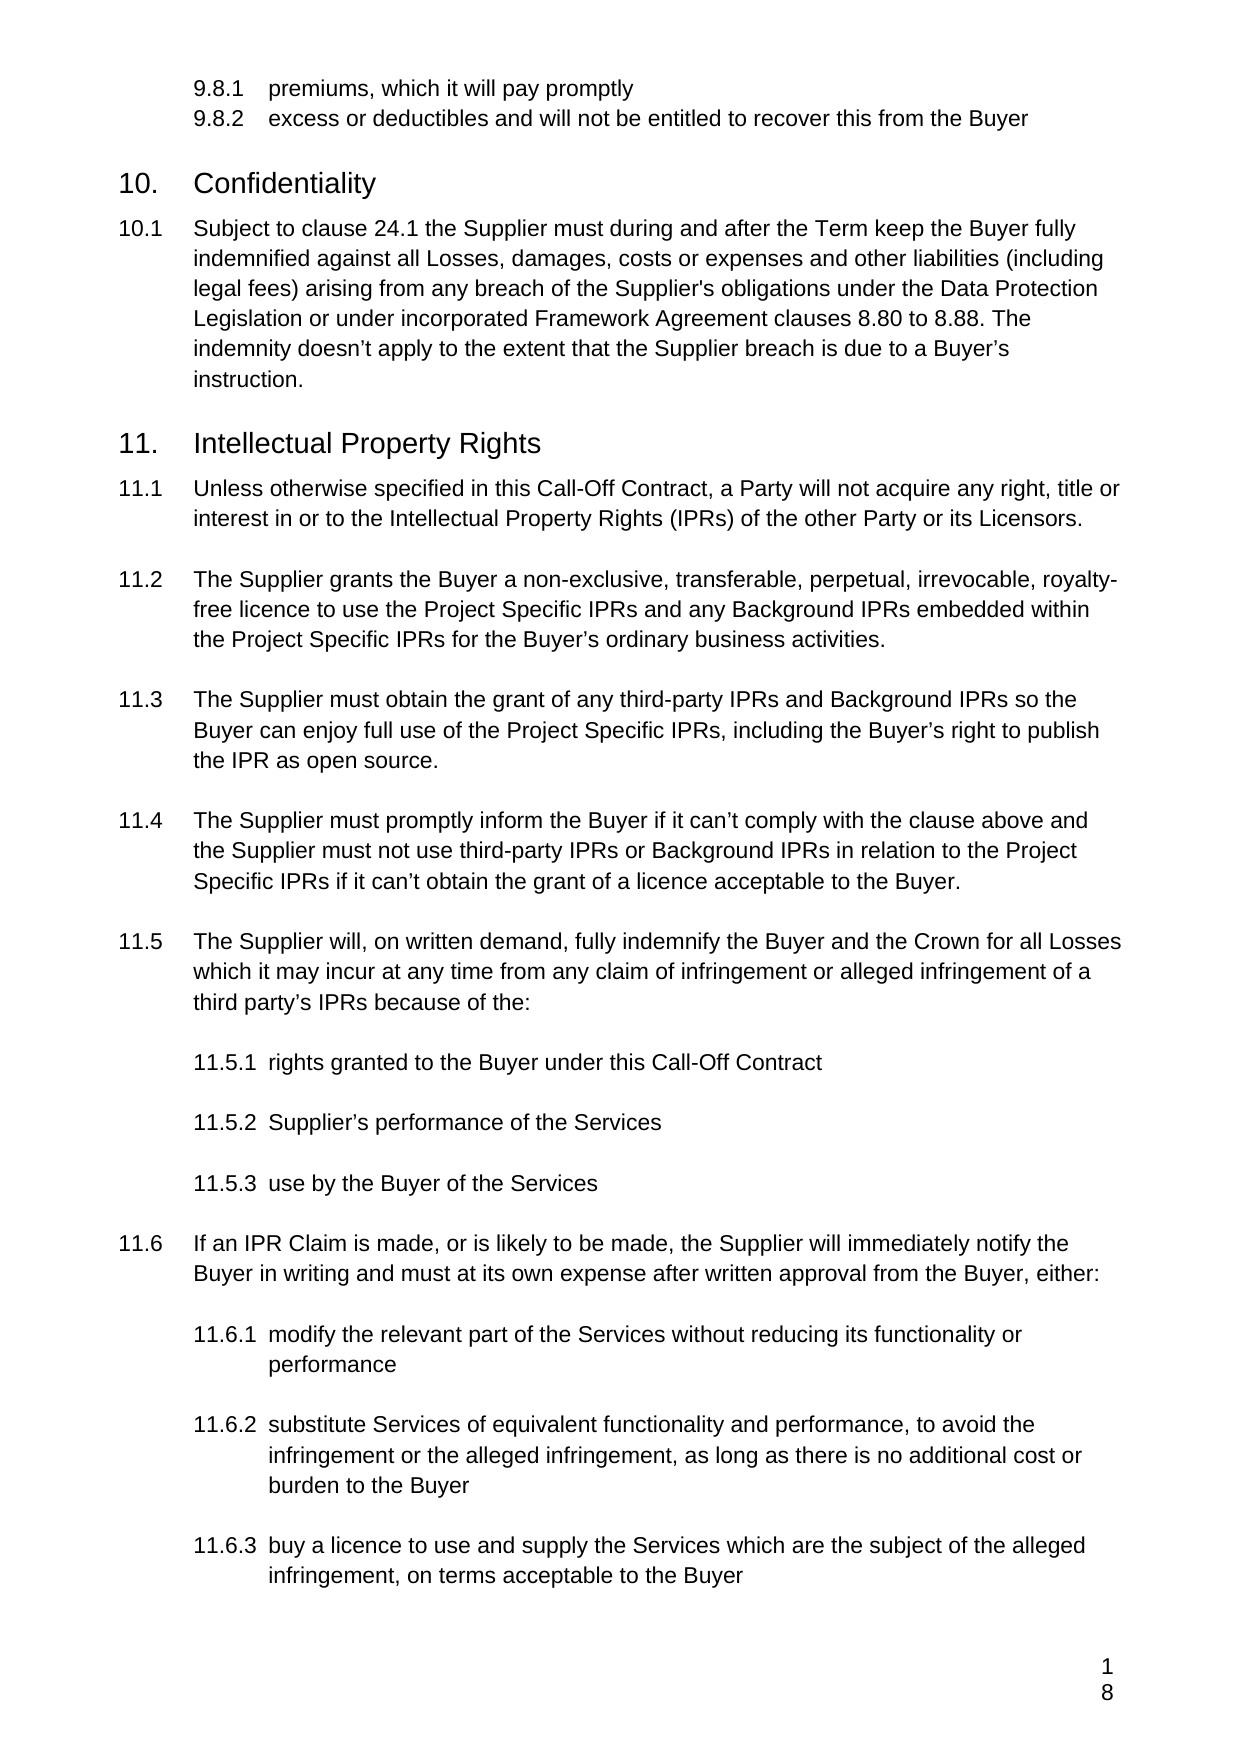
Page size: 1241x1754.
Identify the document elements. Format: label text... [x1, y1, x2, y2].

text 11.2 The Supplier grants the Buyer a non-exclusive, transferable, perpetual, irrevocable, royalty-free licence to use the Project Specific IPRs and any Background IPRs embedded within the Project Specific IPRs for the Buyer’s ordinary business activities. [118, 566, 1122, 652]
text 11.3 The Supplier must obtain the grant of any third-party IPRs and Background IPRs so the Buyer can enjoy full use of the Project Specific IPRs, including the Buyer’s right to publish the IPR as open source. [118, 686, 1122, 773]
text 11.6.1 modify the relevant part of the Services without reducing its functionality or performance [193, 1321, 1122, 1377]
text 11.5.1 rights granted to the Buyer under this Call-Off Contract [118, 1049, 1122, 1075]
text 9.8.2 excess or deductibles and will not be entitled to recover this from the Buyer [118, 105, 1122, 132]
text 10.1 Subject to clause 24.1 the Supplier must during and after the Term keep the Buyer fully indemnified against all Losses, damages, costs or expenses and other liabilities (including legal fees) arising from any breach of the Supplier's obligations under the Data Protection Legislation or under incorporated Framework Agreement clauses 8.80 to 8.88. The indemnity doesn’t apply to the extent that the Supplier breach is due to a Buyer’s instruction. [118, 214, 1122, 392]
text 11.6 If an IPR Claim is made, or is likely to be made, the Supplier will immediately notify the Buyer in writing and must at its own expense after written approval from the Buyer, either: [118, 1230, 1122, 1287]
text 11.6.3 buy a licence to use and supply the Services which are the subject of the alleged infringement, on terms acceptable to the Buyer [193, 1532, 1122, 1589]
text 11.4 The Supplier must promptly inform the Buyer if it can’t comply with the clause above and the Supplier must not use third-party IPRs or Background IPRs in relation to the Project Specific IPRs if it can’t obtain the grant of a licence acceptable to the Buyer. [118, 807, 1122, 894]
text 11.5 The Supplier will, on written demand, fully indemnify the Buyer and the Crown for all Losses which it may incur at any time from any claim of infringement or alleged infringement of a third party’s IPRs because of the: [118, 928, 1122, 1015]
subtitle 10. Confidentiality [118, 166, 1122, 199]
subtitle 11. Intellectual Property Rights [118, 426, 1122, 459]
text 11.6.2 substitute Services of equivalent functionality and performance, to avoid the infringement or the alleged infringement, as long as there is no additional cost or burden to the Buyer [193, 1411, 1122, 1498]
text 11.5.3 use by the Buyer of the Services [118, 1170, 1122, 1196]
text 11.1 Unless otherwise specified in this Call-Off Contract, a Party will not acquire any right, title or interest in or to the Intellectual Property Rights (IPRs) of the other Party or its Licensors. [118, 475, 1122, 532]
text 9.8.1 premiums, which it will pay promptly [118, 75, 1122, 101]
text 11.5.2 Supplier’s performance of the Services [118, 1109, 1122, 1136]
